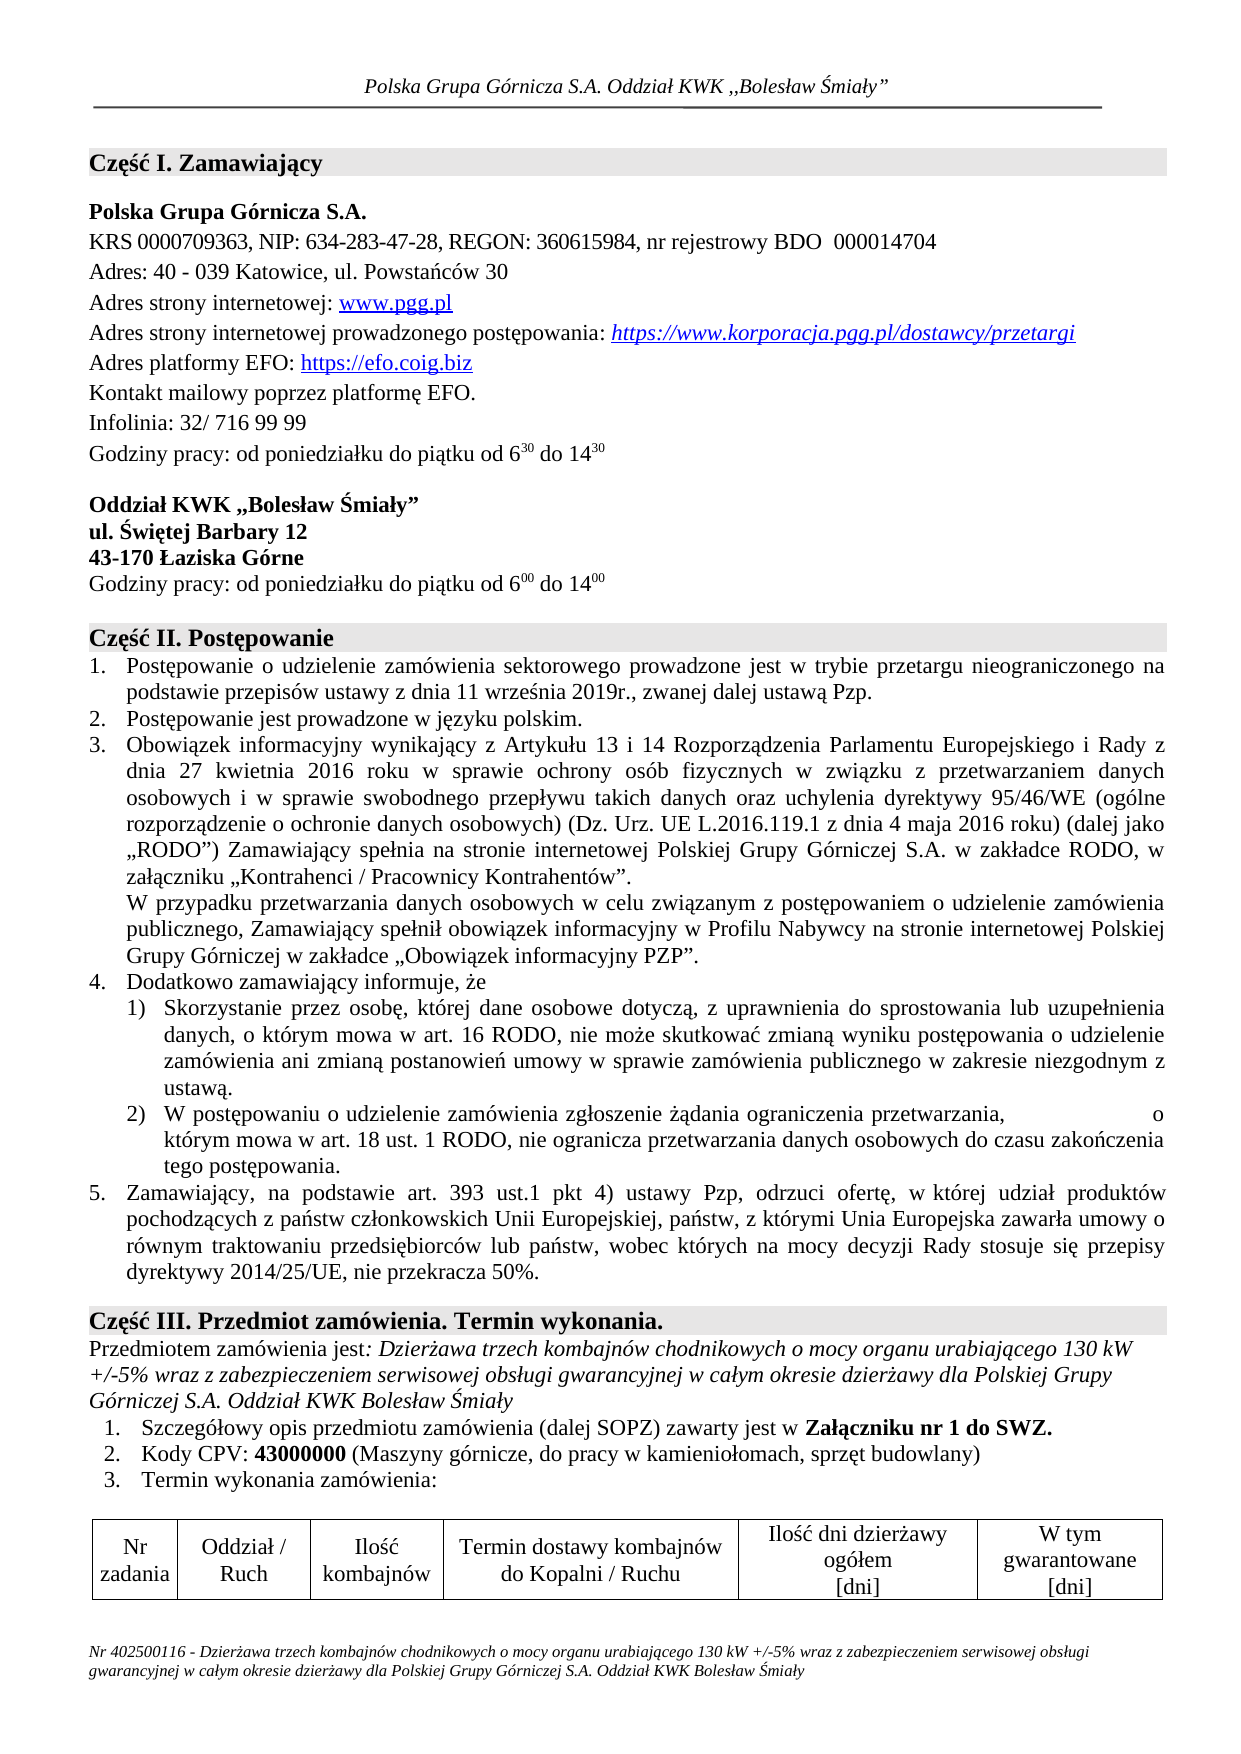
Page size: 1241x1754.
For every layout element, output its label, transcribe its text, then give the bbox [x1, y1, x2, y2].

text 43-170 Łaziska Górne [89, 544, 1167, 570]
text Adres strony internetowej prowadzonego postępowania: https://www.korporacja.pgg.pl/dostawcy/przetargi [89, 319, 1167, 345]
list Zamawiający, na podstawie art. 393 ust.1 pkt 4) ustawy Pzp, odrzuci ofertę, w której udział produktów pochodzących z państw członkowskich Unii Europejskiej, państw, z którymi Unia Europejska zawarła umowy o równym traktowaniu przedsiębiorców lub państw, wobec których na mocy decyzji Rady stosuje się przepisy dyrektywy 2014/25/UE, nie przekracza 50%. [89, 1179, 1167, 1284]
list W postępowaniu o udzielenie zamówienia zgłoszenie żądania ograniczenia przetwarzania, o którym mowa w art. 18 ust. 1 RODO, nie ogranicza przetwarzania danych osobowych do czasu zakończenia tego postępowania. [126, 1100, 1167, 1179]
list Termin wykonania zamówienia: [103, 1466, 1167, 1493]
table_header Nr zadania [93, 1520, 177, 1599]
text Przedmiotem zamówienia jest: Dzierżawa trzech kombajnów chodnikowych o mocy organu urabiającego 130 kW +/-5% wraz z zabezpieczeniem serwisowej obsługi gwarancyjnej w całym okresie dzierżawy dla Polskiej Grupy Górniczej S.A. Oddział KWK Bolesław Śmiały [89, 1335, 1167, 1414]
list Postępowanie o udzielenie zamówienia sektorowego prowadzone jest w trybie przetargu nieograniczonego na podstawie przepisów ustawy z dnia 11 września 2019r., zwanej dalej ustawą Pzp. [89, 652, 1167, 704]
text Kontakt mailowy poprzez platformę EFO. [89, 379, 1167, 406]
table_header W tym gwarantowane [dni] [978, 1520, 1162, 1599]
table_header Termin dostawy kombajnów do Kopalni / Ruchu [444, 1520, 738, 1599]
text Adres strony internetowej: www.pgg.pl [89, 288, 1167, 315]
text Oddział KWK ,,Bolesław Śmiały” [89, 491, 1167, 518]
list Szczegółowy opis przedmiotu zamówienia (dalej SOPZ) zawarty jest w Załączniku nr 1 do SWZ. [103, 1414, 1167, 1440]
list Kody CPV: 43000000 (Maszyny górnicze, do pracy w kamieniołomach, sprzęt budowlany) [103, 1440, 1167, 1466]
table_header Ilość kombajnów [311, 1520, 443, 1599]
text ul. Świętej Barbary 12 [89, 518, 1167, 544]
text Adres platformy EFO: https://efo.coig.biz [89, 349, 1167, 375]
subtitle Część I. Zamawiający [89, 148, 1167, 176]
subtitle Część III. Przedmiot zamówienia. Termin wykonania. [89, 1306, 1167, 1335]
subtitle Część II. Postępowanie [89, 623, 1167, 652]
list W przypadku przetwarzania danych osobowych w celu związanym z postępowaniem o udzielenie zamówienia publicznego, Zamawiający spełnił obowiązek informacyjny w Profilu Nabywcy na stronie internetowej Polskiej Grupy Górniczej w zakładce „Obowiązek informacyjny PZP”. [126, 889, 1167, 968]
table_header Ilość dni dzierżawy ogółem [dni] [739, 1520, 977, 1599]
text Polska Grupa Górnicza S.A. [89, 198, 1167, 224]
text Infolinia: 32/ 716 99 99 [89, 409, 1167, 436]
list Skorzystanie przez osobę, której dane osobowe dotyczą, z uprawnienia do sprostowania lub uzupełnienia danych, o którym mowa w art. 16 RODO, nie może skutkować zmianą wyniku postępowania o udzielenie zamówienia ani zmianą postanowień umowy w sprawie zamówienia publicznego w zakresie niezgodnym z ustawą. [126, 994, 1167, 1100]
text KRS 0000709363, NIP: 634-283-47-28, REGON: 360615984, nr rejestrowy BDO 000014704 [89, 228, 1167, 254]
list Dodatkowo zamawiający informuje, że [89, 968, 1167, 994]
list Postępowanie jest prowadzone w języku polskim. [89, 704, 1167, 731]
text Adres: 40 - 039 Katowice, ul. Powstańców 30 [89, 258, 1167, 285]
text Godziny pracy: od poniedziałku do piątku od 630 do 1430 [89, 439, 1167, 466]
table_header Oddział / Ruch [178, 1520, 310, 1599]
list Obowiązek informacyjny wynikający z Artykułu 13 i 14 Rozporządzenia Parlamentu Europejskiego i Rady z dnia 27 kwietnia 2016 roku w sprawie ochrony osób fizycznych w związku z przetwarzaniem danych osobowych i w sprawie swobodnego przepływu takich danych oraz uchylenia dyrektywy 95/46/WE (ogólne rozporządzenie o ochronie danych osobowych) (Dz. Urz. UE L.2016.119.1 z dnia 4 maja 2016 roku) (dalej jako „RODO”) Zamawiający spełnia na stronie internetowej Polskiej Grupy Górniczej S.A. w zakładce RODO, w załączniku „Kontrahenci / Pracownicy Kontrahentów”. [89, 731, 1167, 889]
text Godziny pracy: od poniedziałku do piątku od 600 do 1400 [89, 570, 1167, 597]
